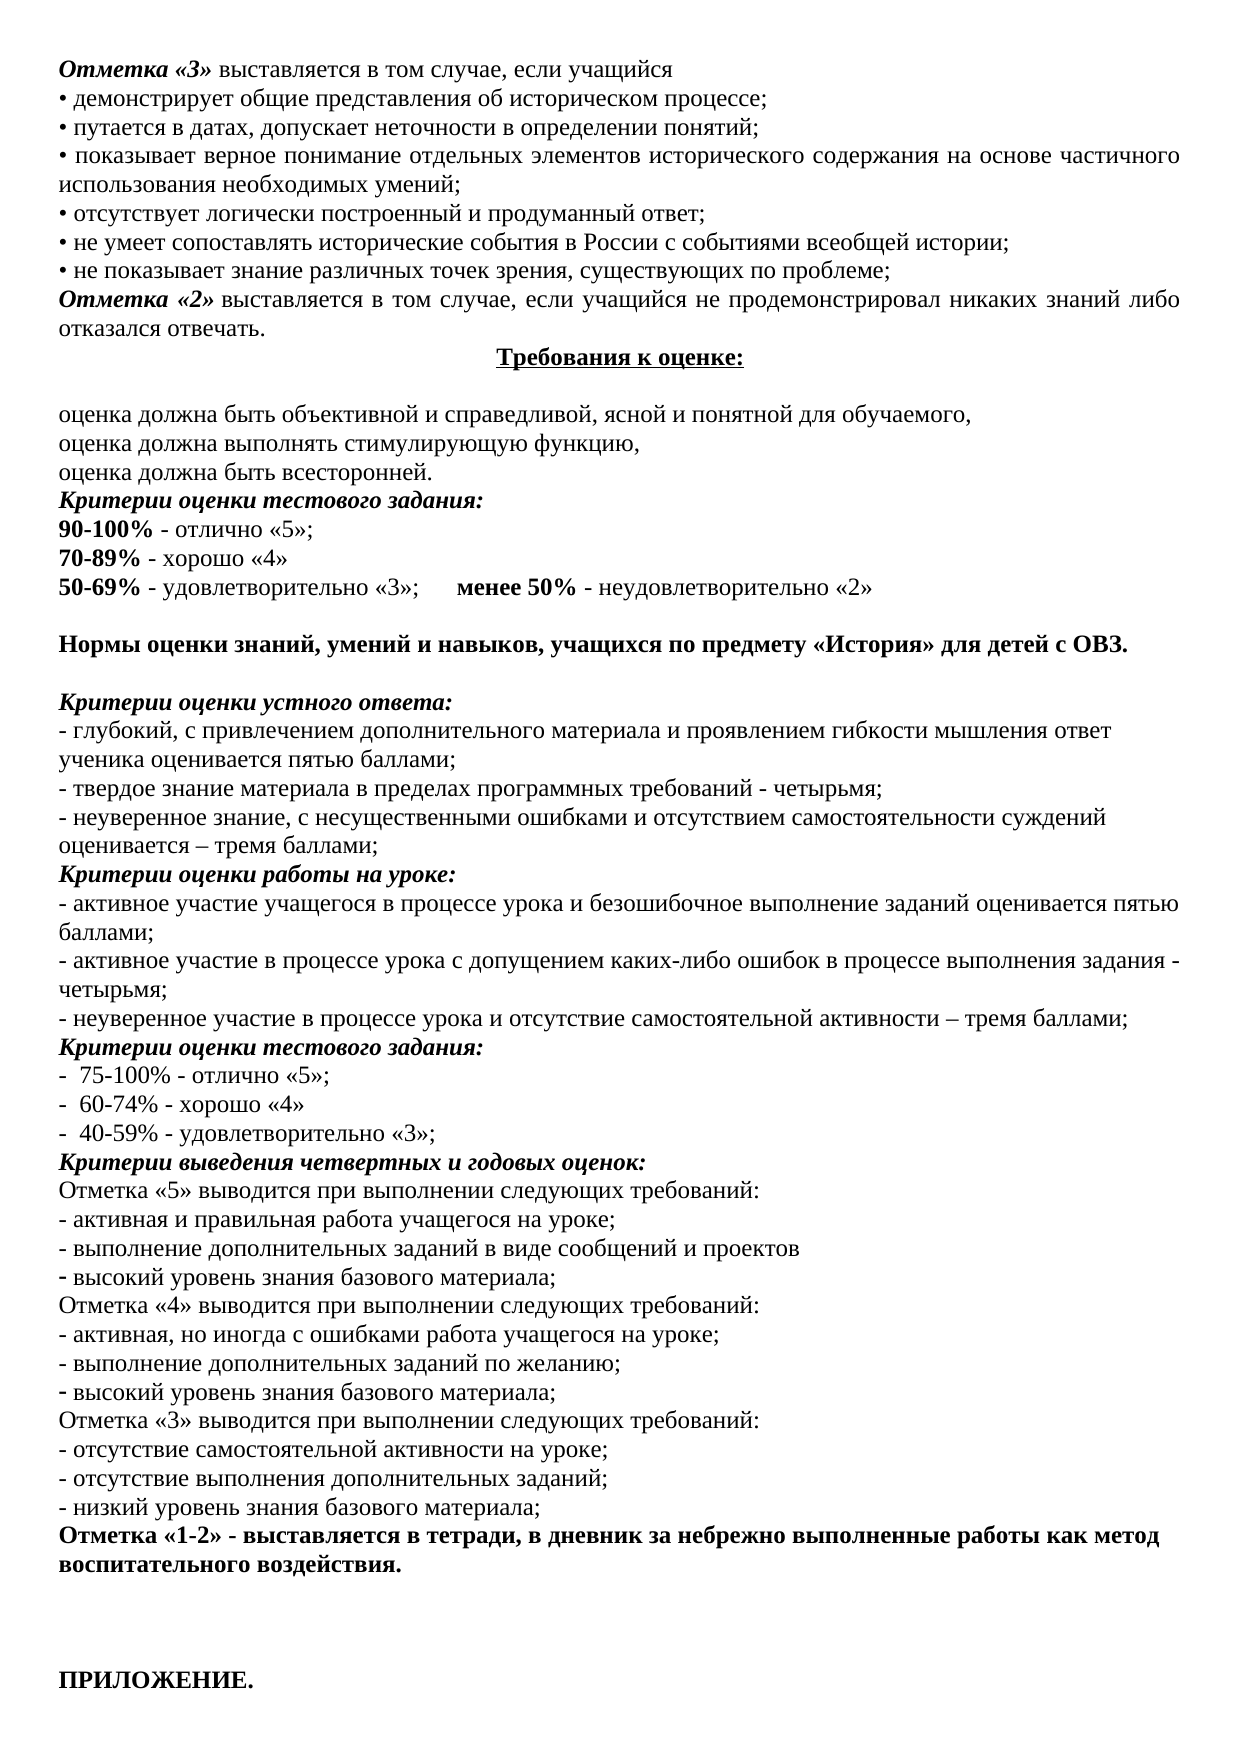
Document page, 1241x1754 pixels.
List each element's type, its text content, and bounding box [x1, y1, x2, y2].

text ПРИЛОЖЕНИЕ. [58, 1665, 1182, 1694]
text 70-89% - хорошо «4» [58, 543, 1182, 572]
text • не показывает знание различных точек зрения, существующих по проблеме; [58, 255, 1182, 284]
text • показывает верное понимание отдельных элементов исторического содержания на основе частичного использования необходимых умений; [58, 140, 1182, 198]
text Критерии оценки устного ответа: - глубокий, с привлечением дополнительного материала и проявлением гибкости мышления ответ ученика оценивается пятью баллами; - твердое знание материала в пределах программных требований - четырьмя; - неуверенное знание, с несущественными ошибками и отсутствием самостоятельности суждений оценивается – тремя баллами; Критерии оценки работы на уроке: - активное участие учащегося в процессе урока и безошибочное выполнение заданий оценивается пятью баллами; - активное участие в процессе урока с допущением каких-либо ошибок в процессе выполнения задания - четырьмя; - неуверенное участие в процессе урока и отсутствие самостоятельной активности – тремя баллами; Критерии оценки тестового задания: - 75-100% - отлично «5»; - 60-74% - хорошо «4» - 40-59% - удовлетворительно «3»; [58, 658, 1182, 1147]
text оценка должна быть всесторонней. [58, 457, 1182, 485]
text 90-100% - отлично «5»; [58, 514, 1182, 543]
text • демонстрирует общие представления об историческом процессе; [58, 83, 1182, 112]
text • путается в датах, допускает неточности в определении понятий; [58, 112, 1182, 140]
text • отсутствует логически построенный и продуманный ответ; [58, 198, 1182, 227]
text оценка должна выполнять стимулирующую функцию, [58, 428, 1182, 457]
text Нормы оценки знаний, умений и навыков, учащихся по предмету «История» для детей с ОВЗ. [58, 629, 1182, 658]
text • не умеет сопоставлять исторические события в России с событиями всеобщей истории; [58, 227, 1182, 255]
text Требования к оценке: [58, 342, 1182, 370]
text Критерии выведения четвертных и годовых оценок: Отметка «5» выводится при выполнении следующих требований: - активная и правильная работа учащегося на уроке; - выполнение дополнительных заданий в виде сообщений и проектов высокий уровень знания базового материала; Отметка «4» выводится при выполнении следующих требований: - активная, но иногда с ошибками работа учащегося на уроке; - выполнение дополнительных заданий по желанию; высокий уровень знания базового материала; Отметка «3» выводится при выполнении следующих требований: - отсутствие самостоятельной активности на уроке; - отсутствие выполнения дополнительных заданий; - низкий уровень знания базового материала; Отметка «1-2» - выставляется в тетради, в дневник за небрежно выполненные работы как метод воспитательного воздействия. [58, 1147, 1182, 1578]
text оценка должна быть объективной и справедливой, ясной и понятной для обучаемого, [58, 399, 1182, 428]
text Отметка «2» выставляется в том случае, если учащийся не продемонстрировал никаких знаний либо отказался отвечать. [58, 284, 1182, 342]
text Критерии оценки тестового задания: [58, 485, 1182, 514]
text 50-69% - удовлетворительно «3»; менее 50% - неудовлетворительно «2» [58, 572, 1182, 600]
text Отметка «3» выставляется в том случае, если учащийся [58, 54, 1182, 83]
